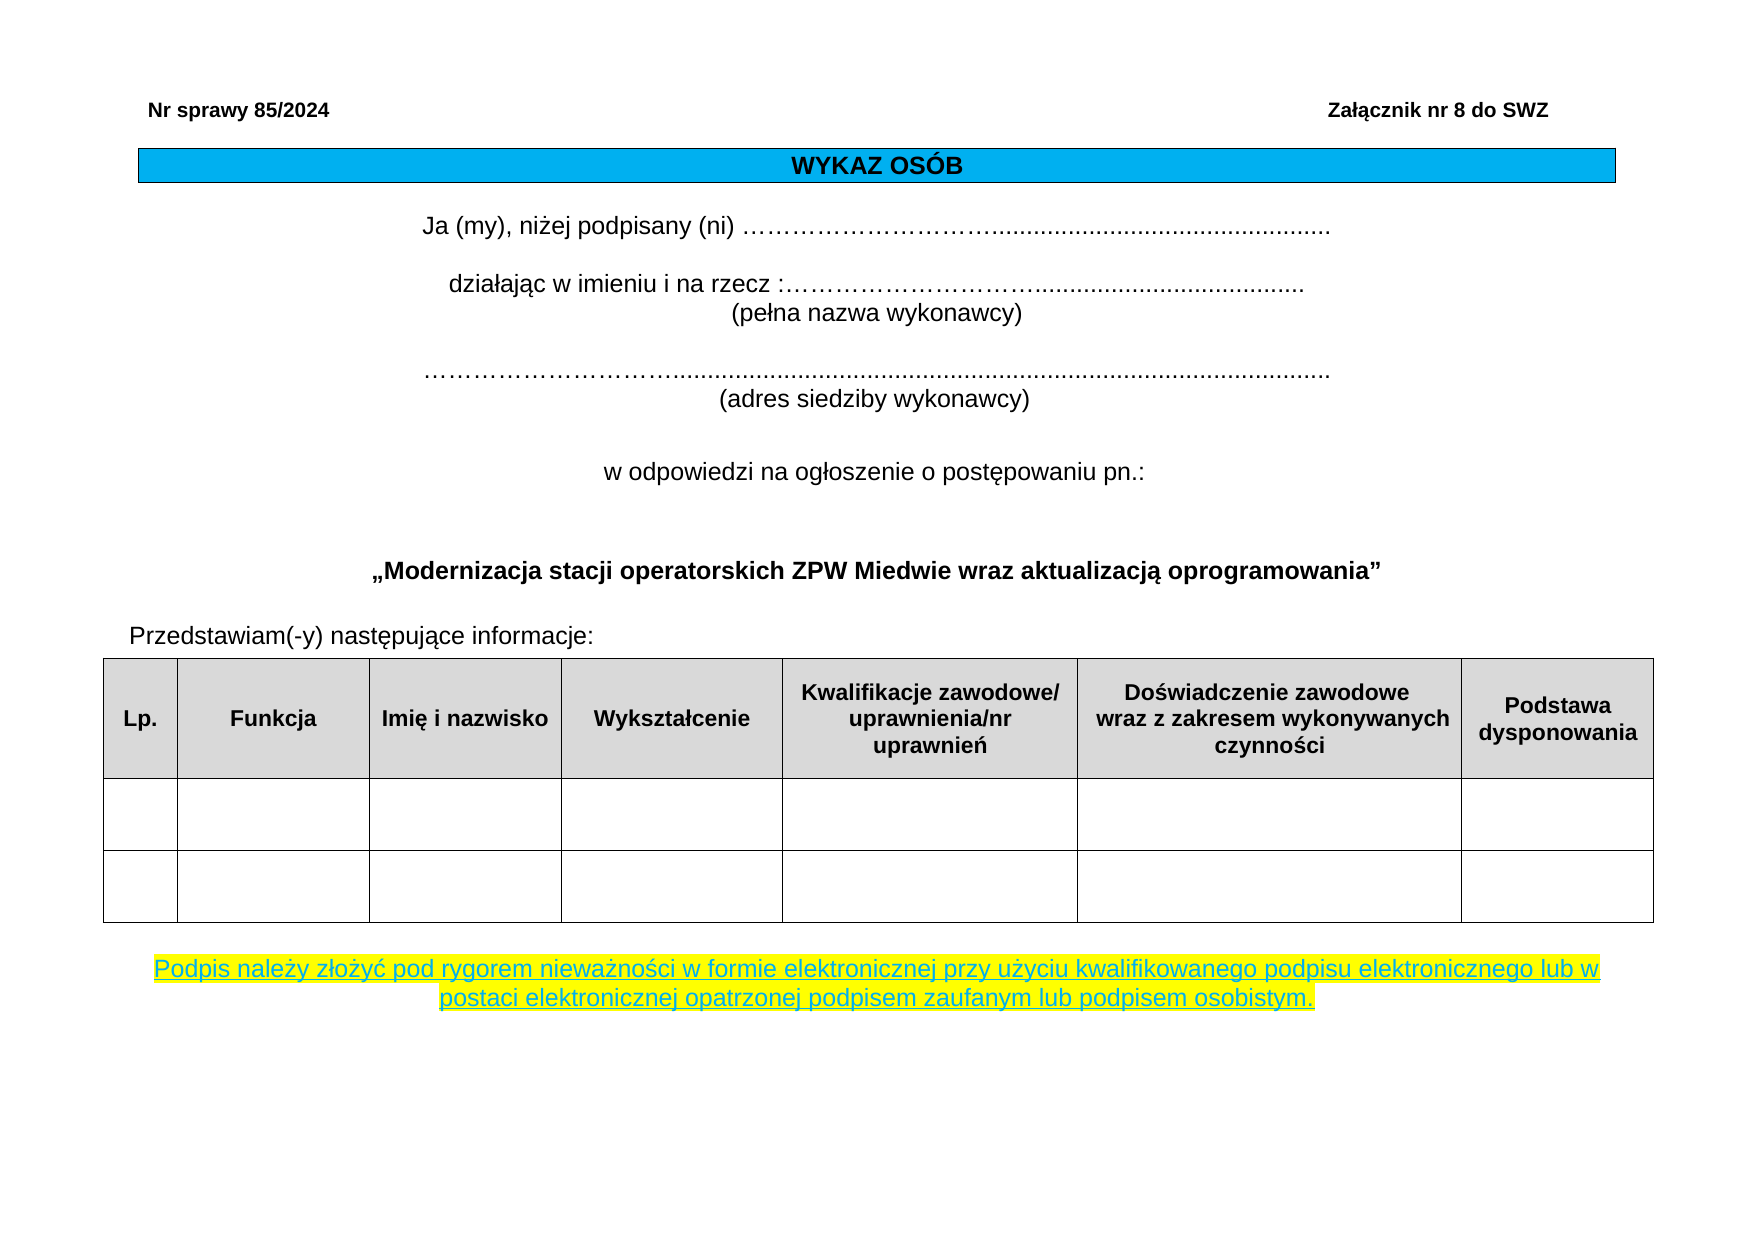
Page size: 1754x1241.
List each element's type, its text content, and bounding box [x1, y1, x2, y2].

table_header Kwalifikacje zawodowe/ uprawnienia/nr uprawnień [783, 659, 1077, 778]
text Podpis należy złożyć pod rygorem nieważności w formie elektronicznej przy użyciu kwalifikowanego podpisu elektronicznego lub w postaci elektronicznej opatrzonej podpisem zaufanym lub podpisem osobistym. [148, 954, 439, 1011]
text (pełna nazwa wykonawcy) [148, 298, 1606, 326]
table_cell [562, 851, 782, 922]
table_header Funkcja [178, 659, 369, 778]
table_cell [1462, 779, 1653, 850]
table_cell [178, 779, 369, 850]
text Podpis należy złożyć pod rygorem nieważności w formie elektronicznej przy użyciu kwalifikowanego podpisu elektronicznego lub w postaci elektronicznej opatrzonej podpisem zaufanym lub podpisem osobistym. [1315, 954, 1606, 1011]
text Przedstawiam(-y) następujące informacje: [129, 621, 1620, 650]
table_cell [104, 779, 177, 850]
table_cell [104, 851, 177, 922]
table_cell [178, 851, 369, 922]
text „Modernizacja stacji operatorskich ZPW Miedwie wraz aktualizacją oprogramowania” [148, 556, 1606, 585]
text działając w imieniu i na rzecz :…………………………....................................... [148, 269, 1606, 298]
table_cell [562, 779, 782, 850]
table_cell [1078, 779, 1461, 850]
table_cell [1078, 851, 1461, 922]
text Ja (my), niżej podpisany (ni) …………………………................................................. [148, 211, 1606, 240]
table_header Lp. [104, 659, 177, 778]
table_header Wykształcenie [562, 659, 782, 778]
table_cell [370, 779, 561, 850]
table_cell [783, 779, 1077, 850]
table_cell [783, 851, 1077, 922]
text (adres siedziby wykonawcy) [129, 384, 1620, 413]
text w odpowiedzi na ogłoszenie o postępowaniu pn.: [129, 457, 1620, 486]
text WYKAZ OSÓB [139, 149, 1615, 182]
table_header Podstawa dysponowania [1462, 659, 1653, 778]
table_header Doświadczenie zawodowe wraz z zakresem wykonywanych czynności [1078, 659, 1461, 778]
table_header Imię i nazwisko [370, 659, 561, 778]
table_cell [370, 851, 561, 922]
text …………………………............................................................................................... [148, 355, 1606, 384]
table_cell [1462, 851, 1653, 922]
